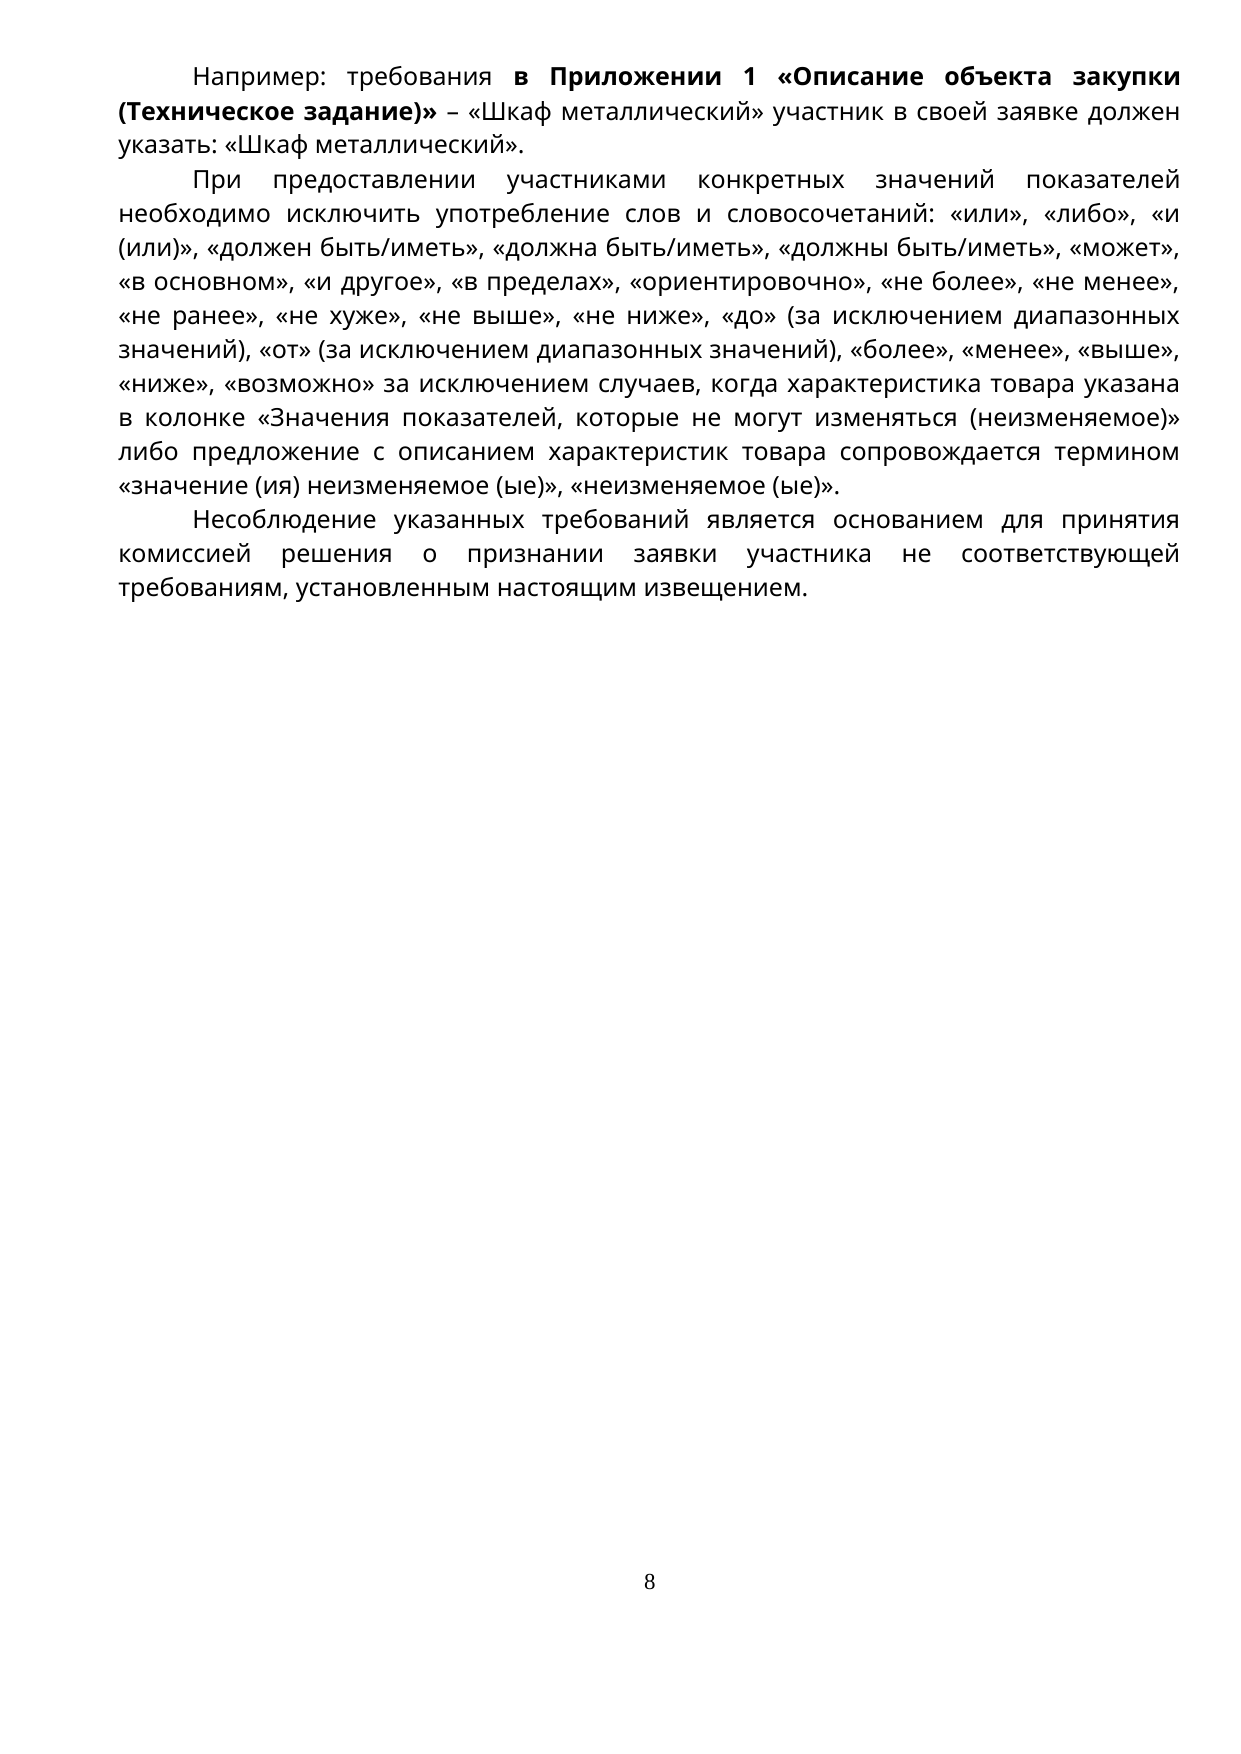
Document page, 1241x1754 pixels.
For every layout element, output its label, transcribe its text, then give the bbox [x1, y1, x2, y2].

text При предоставлении участниками конкретных значений показателей необходимо исключить употребление слов и словосочетаний: «или», «либо», «и (или)», «должен быть/иметь», «должна быть/иметь», «должны быть/иметь», «может», «в основном», «и другое», «в пределах», «ориентировочно», «не более», «не менее», «не ранее», «не хуже», «не выше», «не ниже», «до» (за исключением диапазонных значений), «от» (за исключением диапазонных значений), «более», «менее», «выше», «ниже», «возможно» за исключением случаев, когда характеристика товара указана в колонке «Значения показателей, которые не могут изменяться (неизменяемое)» либо предложение с описанием характеристик товара сопровождается термином «значение (ия) неизменяемое (ые)», «неизменяемое (ые)». [118, 161, 1181, 502]
text Например: требования в Приложении 1 «Описание объекта закупки (Техническое задание)» – «Шкаф металлический» участник в своей заявке должен указать: «Шкаф металлический». [118, 59, 1181, 161]
text Несоблюдение указанных требований является основанием для принятия комиссией решения о признании заявки участника не соответствующей требованиям, установленным настоящим извещением. [118, 502, 1181, 604]
